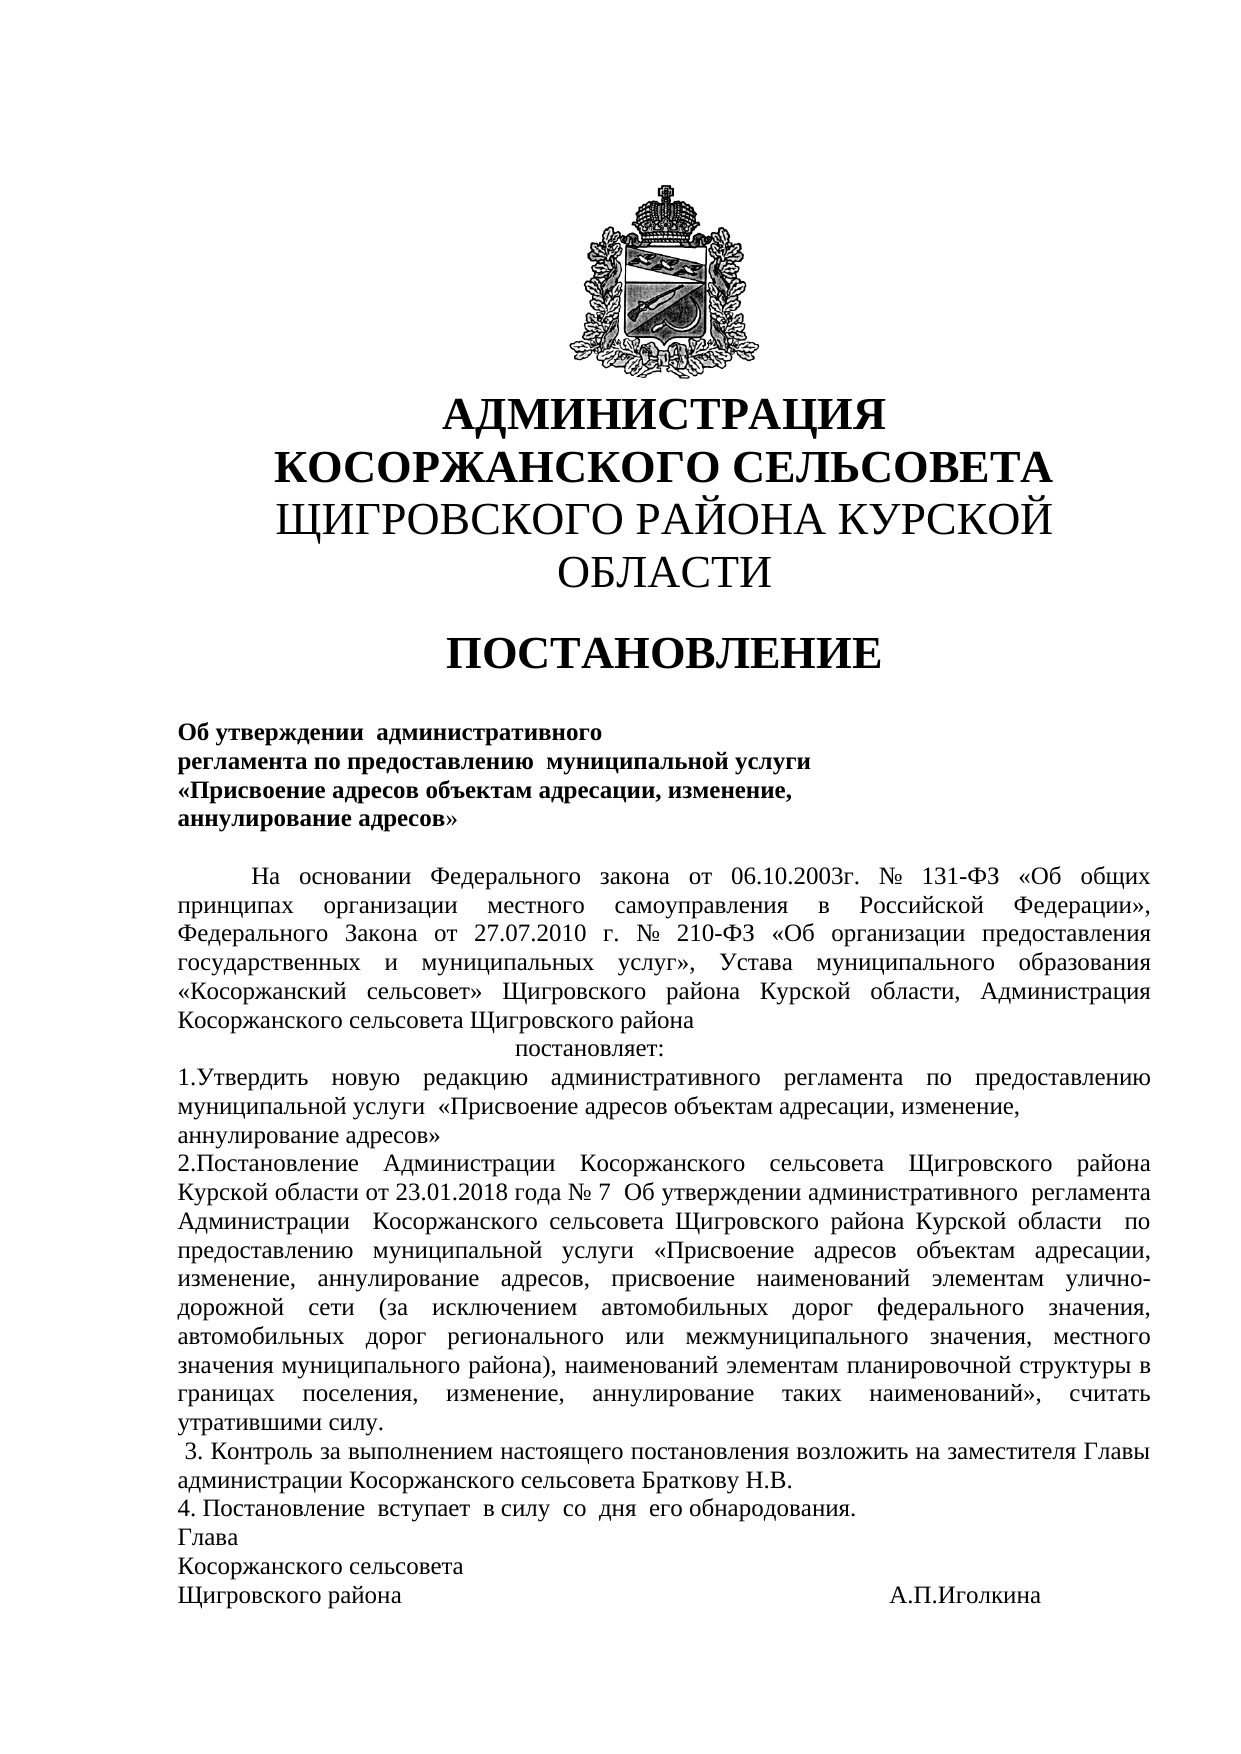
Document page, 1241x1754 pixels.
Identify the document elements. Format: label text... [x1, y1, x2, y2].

text Щигровского района А.П.Иголкина [177, 1580, 1152, 1608]
text Косоржанского сельсовета [177, 1551, 1152, 1580]
text 4. Постановление вступает в силу со дня его обнародования. [177, 1493, 1152, 1522]
text Глава [177, 1522, 1152, 1551]
text 1.Утвердить новую редакцию административного регламента по предоставлению муниципальной услуги «Присвоение адресов объектам адресации, изменение, [177, 1062, 1152, 1120]
text ПОСТАНОВЛЕНИЕ [177, 626, 1152, 679]
text постановляет: [177, 1033, 1152, 1062]
text Об утверждении административного [177, 717, 1152, 746]
text 3. Контроль за выполнением настоящего постановления возложить на заместителя Главы администрации Косоржанского сельсовета Браткову Н.В. [177, 1436, 1152, 1493]
text На основании Федерального закона от 06.10.2003г. № 131-ФЗ «Об общих принципах организации местного самоуправления в Российской Федерации», Федерального Закона от 27.07.2010 г. № 210-ФЗ «Об организации предоставления государственных и муниципальных услуг», Устава муниципального образования «Косоржанский сельсовет» Щигровского района Курской области, Администрация Косоржанского сельсовета Щигровского района [177, 861, 1152, 1033]
text регламента по предоставлению муниципальной услуги [177, 746, 1152, 775]
text АДМИНИСТРАЦИЯ [177, 387, 1152, 439]
text ЩИГРОВСКОГО РАЙОНА КУРСКОЙ ОБЛАСТИ [177, 492, 1152, 597]
text 2.Постановление Администрации Косоржанского сельсовета Щигровского района Курской области от 23.01.2018 года № 7 Об утверждении административного регламента Администрации Косоржанского сельсовета Щигровского района Курской области по предоставлению муниципальной услуги «Присвоение адресов объектам адресации, изменение, аннулирование адресов, присвоение наименований элементам улично-дорожной сети (за исключением автомобильных дорог федерального значения, автомобильных дорог регионального или межмуниципального значения, местного значения муниципального района), наименований элементам планировочной структуры в границах поселения, изменение, аннулирование таких наименований», считать утратившими силу. [177, 1148, 1152, 1436]
text аннулирование адресов» [177, 803, 1152, 832]
text КОСОРЖАНСКОГО СЕЛЬСОВЕТА [177, 439, 1152, 492]
text «Присвоение адресов объектам адресации, изменение, [177, 775, 1152, 803]
text аннулирование адресов» [177, 1120, 1152, 1148]
